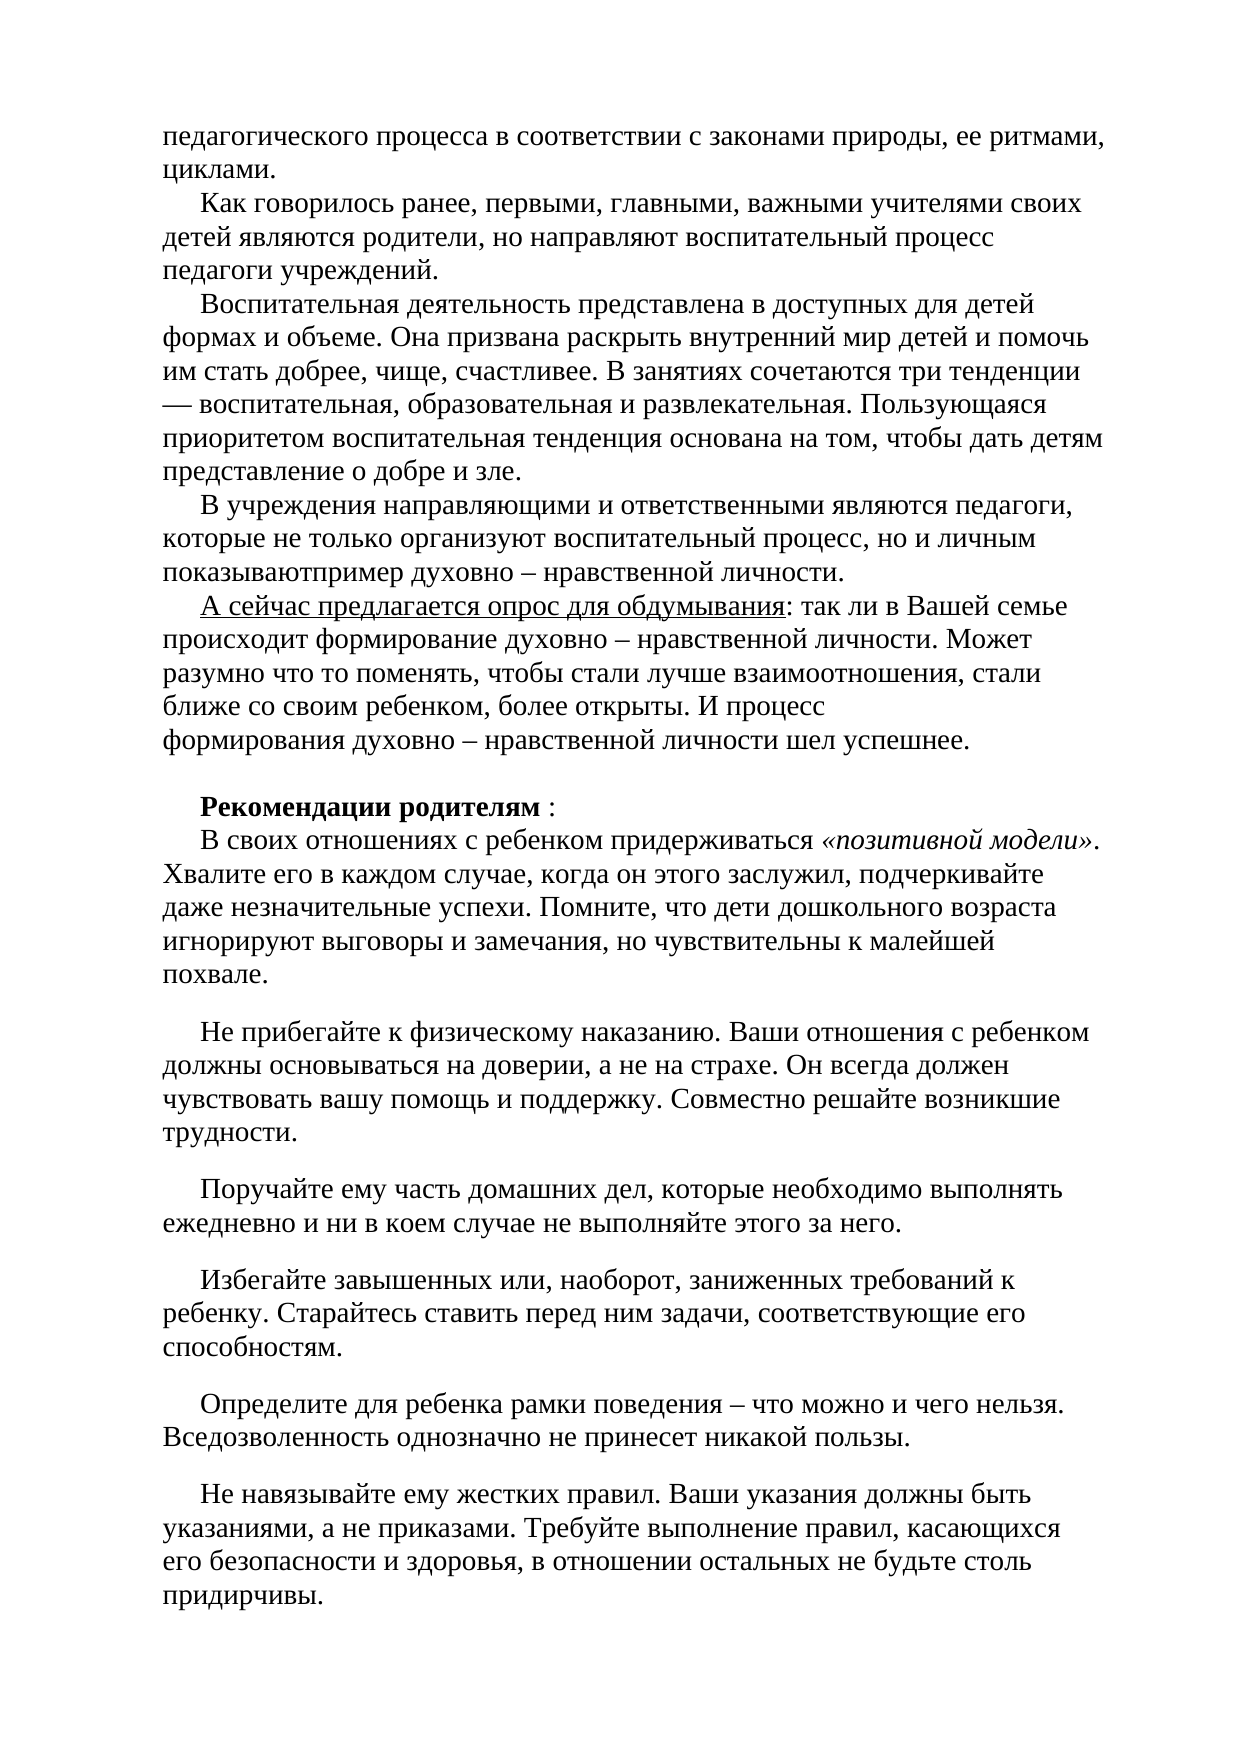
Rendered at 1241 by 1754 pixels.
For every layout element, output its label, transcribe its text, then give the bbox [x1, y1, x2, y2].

text Не навязывайте ему жестких правил. Ваши указания должны быть указаниями, а не приказами. Требуйте выполнение правил, касающихся его безопасности и здоровья, в отношении остальных не будьте столь придирчивы. [162, 1476, 1107, 1611]
text В учреждения направляющими и ответственными являются педагоги, которые не только организуют воспитательный процесс, но и личным показываютпример духовно – нравственной личности. [162, 487, 1107, 588]
text Избегайте завышенных или, наоборот, заниженных требований к ребенку. Старайтесь ставить перед ним задачи, соответствующие его способностям. [162, 1262, 1107, 1362]
text Рекомендации родителям : [162, 789, 1107, 822]
text Воспитательная деятельность представлена в доступных для детей формах и объеме. Она призвана раскрыть внутренний мир детей и помочь им стать добрее, чище, счастливее. В занятиях сочетаются три тенденции — воспитательная, образовательная и развлекательная. Пользующаяся приоритетом воспитательная тенденция основана на том, чтобы дать детям представление о добре и зле. [162, 286, 1107, 487]
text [162, 118, 1107, 185]
text Не прибегайте к физическому наказанию. Ваши отношения с ребенком должны основываться на доверии, а не на страхе. Он всегда должен чувствовать вашу помощь и поддержку. Совместно решайте возникшие трудности. [162, 1014, 1107, 1148]
text А сейчас предлагается опрос для обдумывания: так ли в Вашей семье происходит формирование духовно – нравственной личности. Может разумно что то поменять, чтобы стали лучше взаимоотношения, стали ближе со своим ребенком, более открыты. И процесс формирования духовно – нравственной личности шел успешнее. [162, 588, 1107, 755]
text Определите для ребенка рамки поведения – что можно и чего нельзя. Вседозволенность однозначно не принесет никакой пользы. [162, 1386, 1107, 1453]
text Как говорилось ранее, первыми, главными, важными учителями своих детей являются родители, но направляют воспитательный процесс педагоги учреждений. [162, 185, 1107, 286]
text Поручайте ему часть домашних дел, которые необходимо выполнять ежедневно и ни в коем случае не выполняйте этого за него. [162, 1171, 1107, 1238]
text В своих отношениях с ребенком придерживаться «позитивной модели». Хвалите его в каждом случае, когда он этого заслужил, подчеркивайте даже незначительные успехи. Помните, что дети дошкольного возраста игнорируют выговоры и замечания, но чувствительны к малейшей похвале. [162, 822, 1107, 990]
